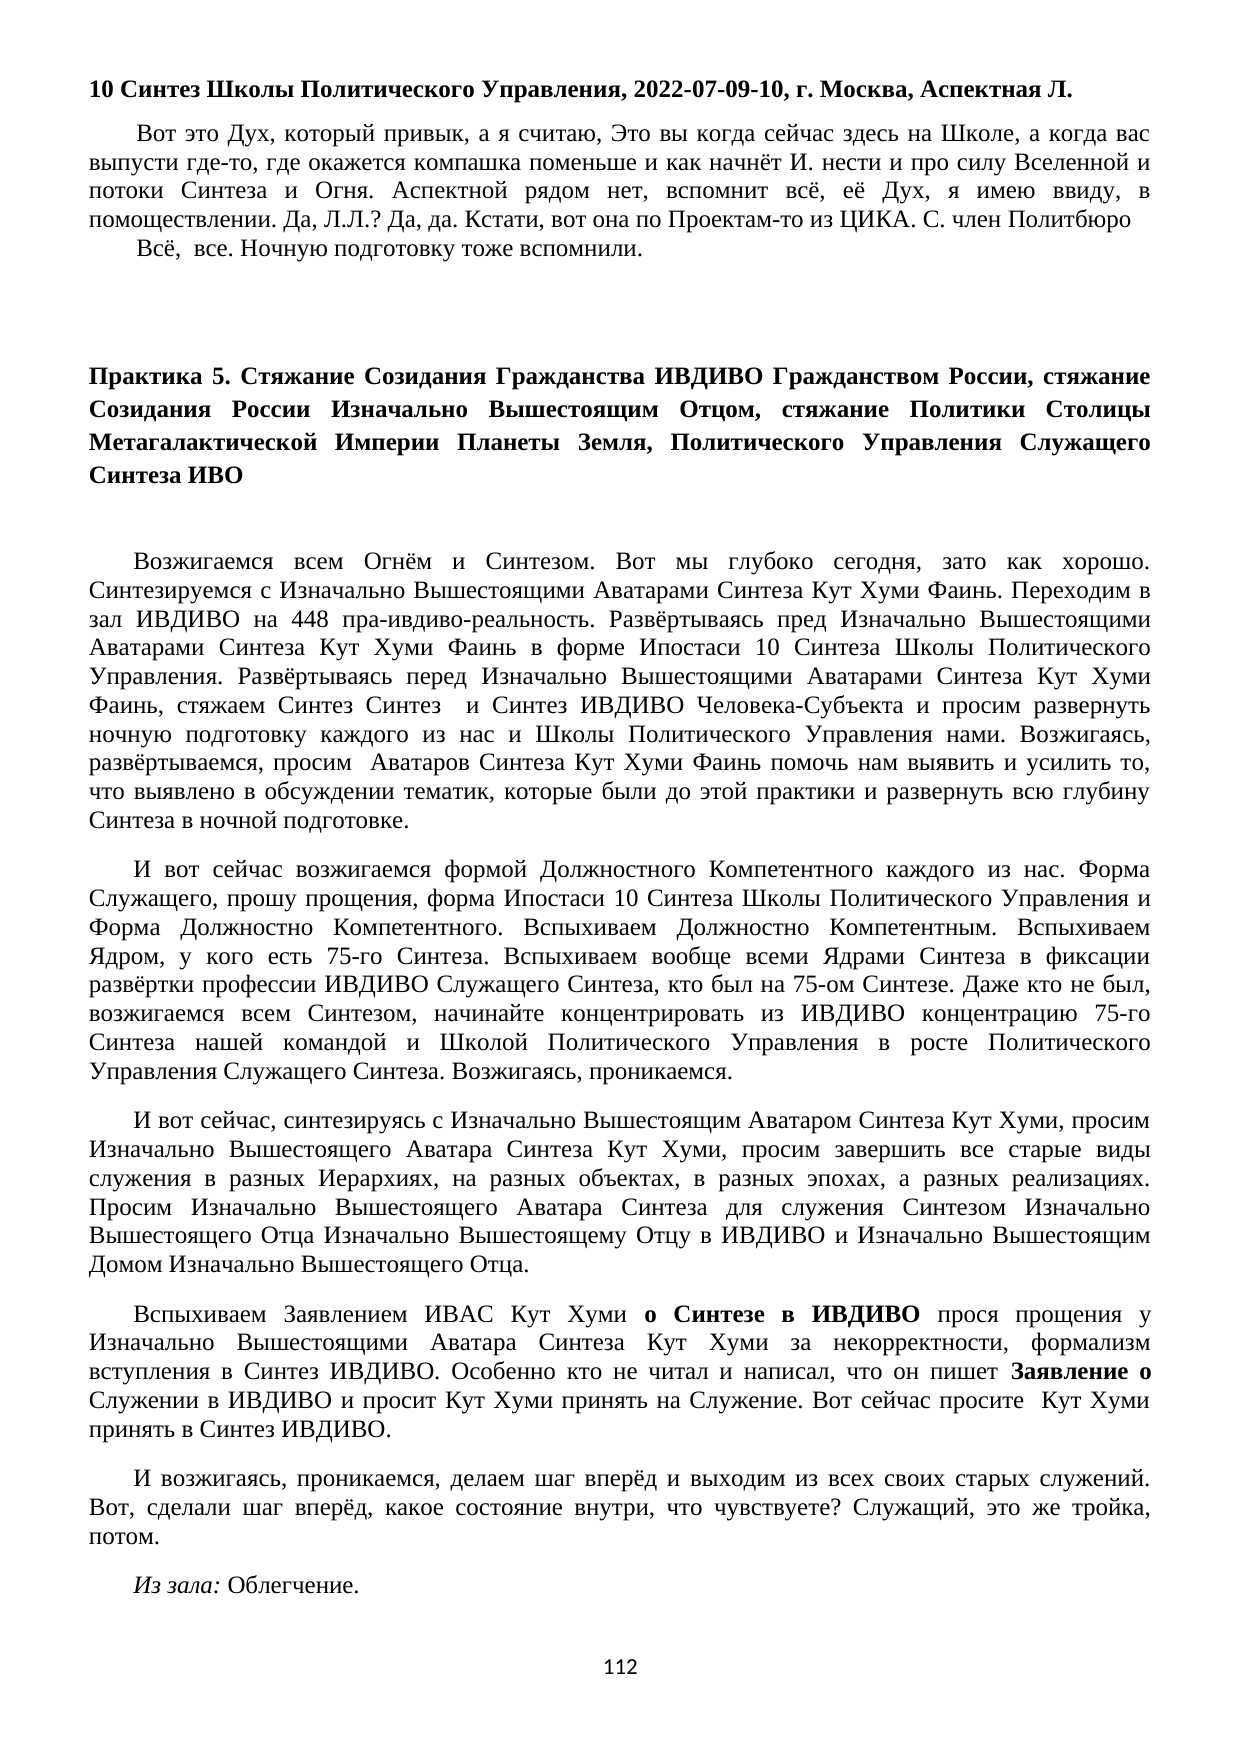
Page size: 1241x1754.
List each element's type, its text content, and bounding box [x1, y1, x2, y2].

text Всё, все. Ночную подготовку тоже вспомнили. [89, 233, 1152, 262]
text Возжигаемся всем Огнём и Синтезом. Вот мы глубоко сегодня, зато как хорошо. Синтезируемся с Изначально Вышестоящими Аватарами Синтеза Кут Хуми Фаинь. Переходим в зал ИВДИВО на 448 пра-ивдиво-реальность. Развёртываясь пред Изначально Вышестоящими Аватарами Синтеза Кут Хуми Фаинь в форме Ипостаси 10 Синтеза Школы Политического Управления. Развёртываясь перед Изначально Вышестоящими Аватарами Синтеза Кут Хуми Фаинь, стяжаем Синтез Синтез и Синтез ИВДИВО Человека-Субъекта и просим развернуть ночную подготовку каждого из нас и Школы Политического Управления нами. Возжигаясь, развёртываемся, просим Аватаров Синтеза Кут Хуми Фаинь помочь нам выявить и усилить то, что выявлено в обсуждении тематик, которые были до этой практики и развернуть всю глубину Синтеза в ночной подготовке. [89, 546, 1152, 834]
text И вот сейчас возжигаемся формой Должностного Компетентного каждого из нас. Форма Служащего, прошу прощения, форма Ипостаси 10 Синтеза Школы Политического Управления и Форма Должностно Компетентного. Вспыхиваем Должностно Компетентным. Вспыхиваем Ядром, у кого есть 75-го Синтеза. Вспыхиваем вообще всеми Ядрами Синтеза в фиксации развёртки профессии ИВДИВО Служащего Синтеза, кто был на 75-ом Синтезе. Даже кто не был, возжигаемся всем Синтезом, начинайте концентрировать из ИВДИВО концентрацию 75-го Синтеза нашей командой и Школой Политического Управления в росте Политического Управления Служащего Синтеза. Возжигаясь, проникаемся. [89, 854, 1152, 1084]
text Из зала: Облегчение. [89, 1570, 1152, 1599]
text И возжигаясь, проникаемся, делаем шаг вперёд и выходим из всех своих старых служений. Вот, сделали шаг вперёд, какое состояние внутри, что чувствуете? Служащий, это же тройка, потом. [89, 1463, 1152, 1549]
text И вот сейчас, синтезируясь с Изначально Вышестоящим Аватаром Синтеза Кут Хуми, просим Изначально Вышестоящего Аватара Синтеза Кут Хуми, просим завершить все старые виды служения в разных Иерархиях, на разных объектах, в разных эпохах, а разных реализациях. Просим Изначально Вышестоящего Аватара Синтеза для служения Синтезом Изначально Вышестоящего Отца Изначально Вышестоящему Отцу в ИВДИВО и Изначально Вышестоящим Домом Изначально Вышестоящего Отца. [89, 1105, 1152, 1278]
text Вот это Дух, который привык, а я считаю, Это вы когда сейчас здесь на Школе, а когда вас выпусти где-то, где окажется компашка поменьше и как начнёт И. нести и про силу Вселенной и потоки Синтеза и Огня. Аспектной рядом нет, вспомнит всё, её Дух, я имею ввиду, в помоществлении. Да, Л.Л.? Да, да. Кстати, вот она по Проектам-то из ЦИКА. С. член Политбюро [89, 118, 1152, 233]
text Вспыхиваем Заявлением ИВАС Кут Хуми о Синтезе в ИВДИВО прося прощения у Изначально Вышестоящими Аватара Синтеза Кут Хуми за некорректности, формализм вступления в Синтез ИВДИВО. Особенно кто не читал и написал, что он пишет Заявление о Служении в ИВДИВО и просит Кут Хуми принять на Служение. Вот сейчас просите Кут Хуми принять в Синтез ИВДИВО. [89, 1299, 1152, 1442]
subtitle Практика 5. Стяжание Созидания Гражданства ИВДИВО Гражданством России, стяжание Созидания России Изначально Вышестоящим Отцом, стяжание Политики Столицы Метагалактической Империи Планеты Земля, Политического Управления Служащего Синтеза ИВО [89, 361, 1152, 489]
